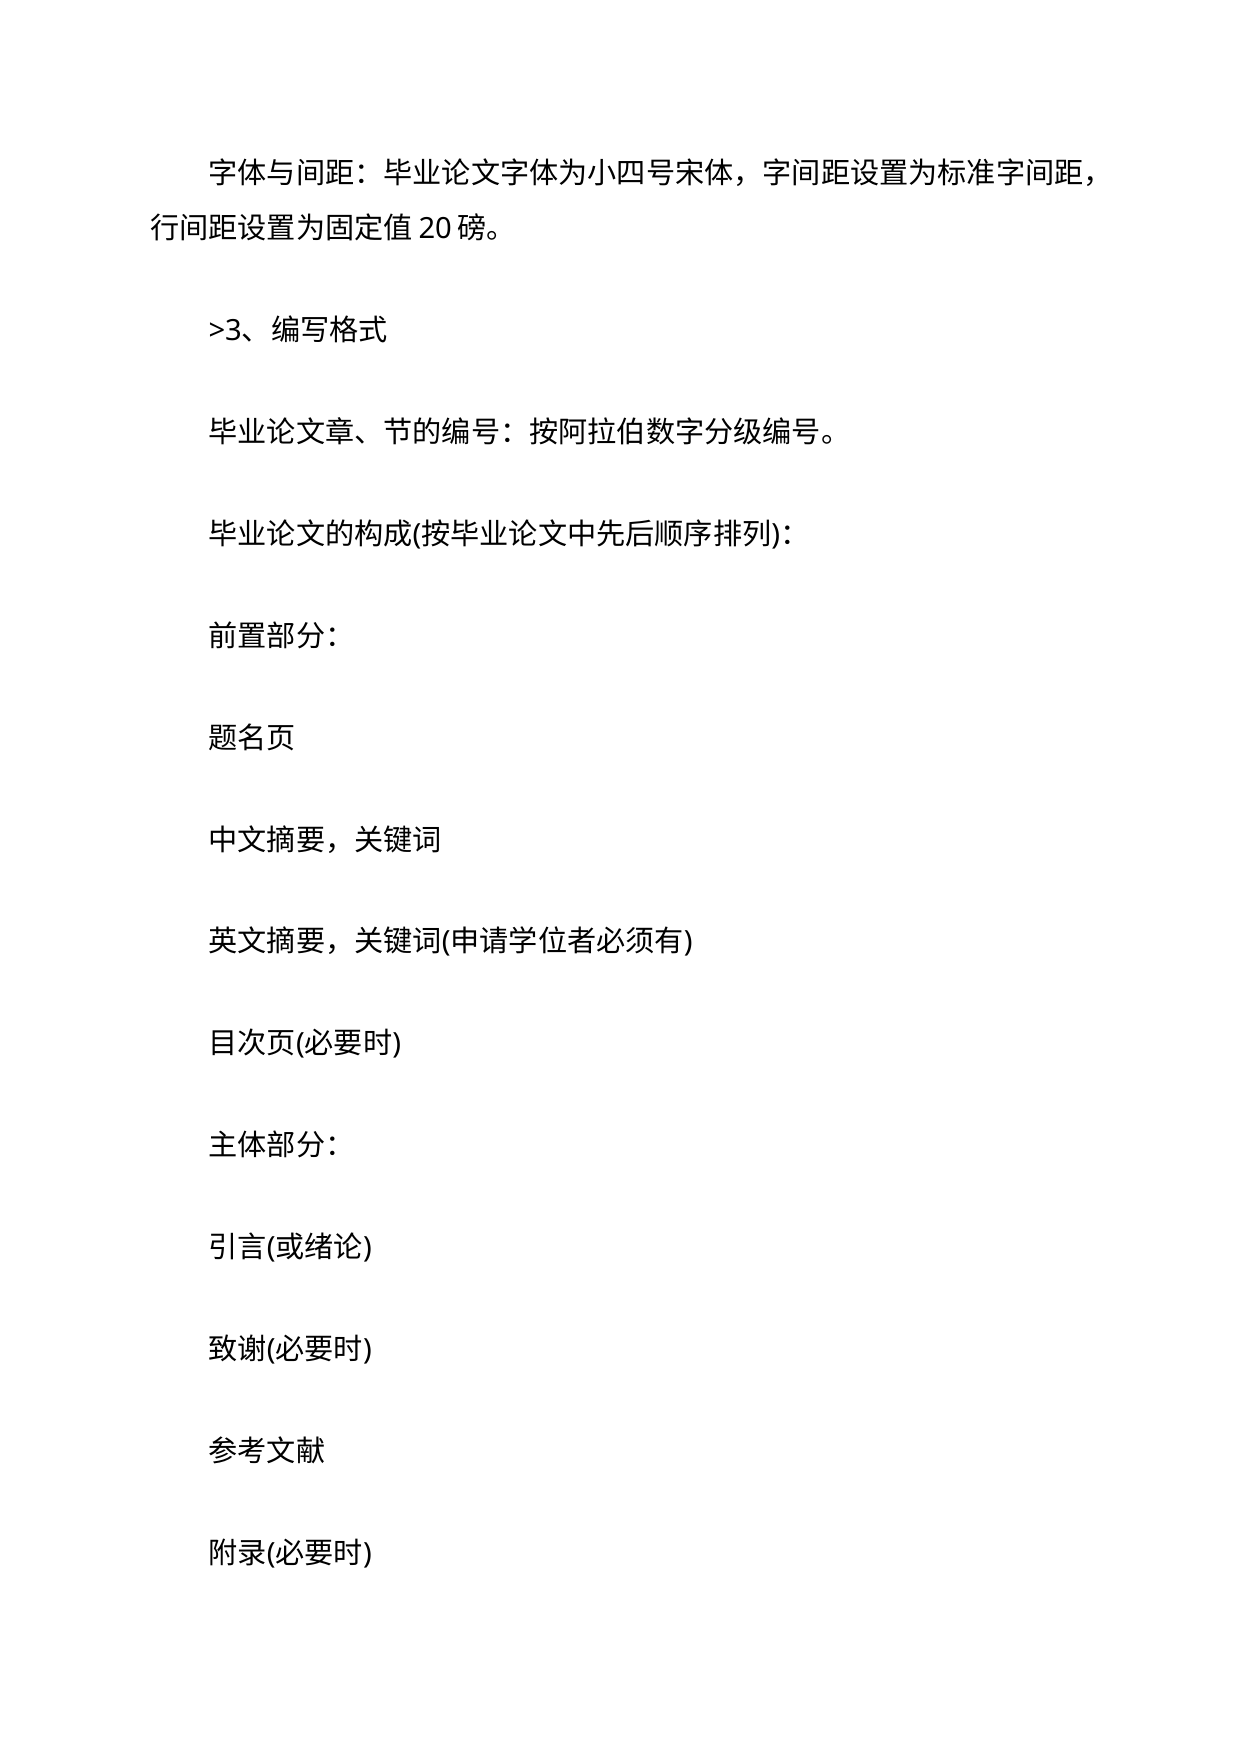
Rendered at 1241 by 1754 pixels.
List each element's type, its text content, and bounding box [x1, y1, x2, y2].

text 字体与间距：毕业论文字体为小四号宋体，字间距设置为标准字间距，行间距设置为固定值20磅。 [150, 150, 1090, 247]
text 附录(必要时) [150, 1529, 1090, 1572]
text >3、编写格式 [150, 307, 1090, 349]
text 前置部分： [150, 613, 1090, 655]
text 致谢(必要时) [150, 1326, 1090, 1368]
text 参考文献 [150, 1428, 1090, 1470]
text 引言(或绪论) [150, 1224, 1090, 1266]
text 毕业论文的构成(按毕业论文中先后顺序排列)： [150, 511, 1090, 553]
text 目次页(必要时) [150, 1020, 1090, 1062]
text 毕业论文章、节的编号：按阿拉伯数字分级编号。 [150, 409, 1090, 451]
text 中文摘要，关键词 [150, 816, 1090, 858]
text 题名页 [150, 714, 1090, 757]
text 主体部分： [150, 1122, 1090, 1164]
text 英文摘要，关键词(申请学位者必须有) [150, 918, 1090, 960]
